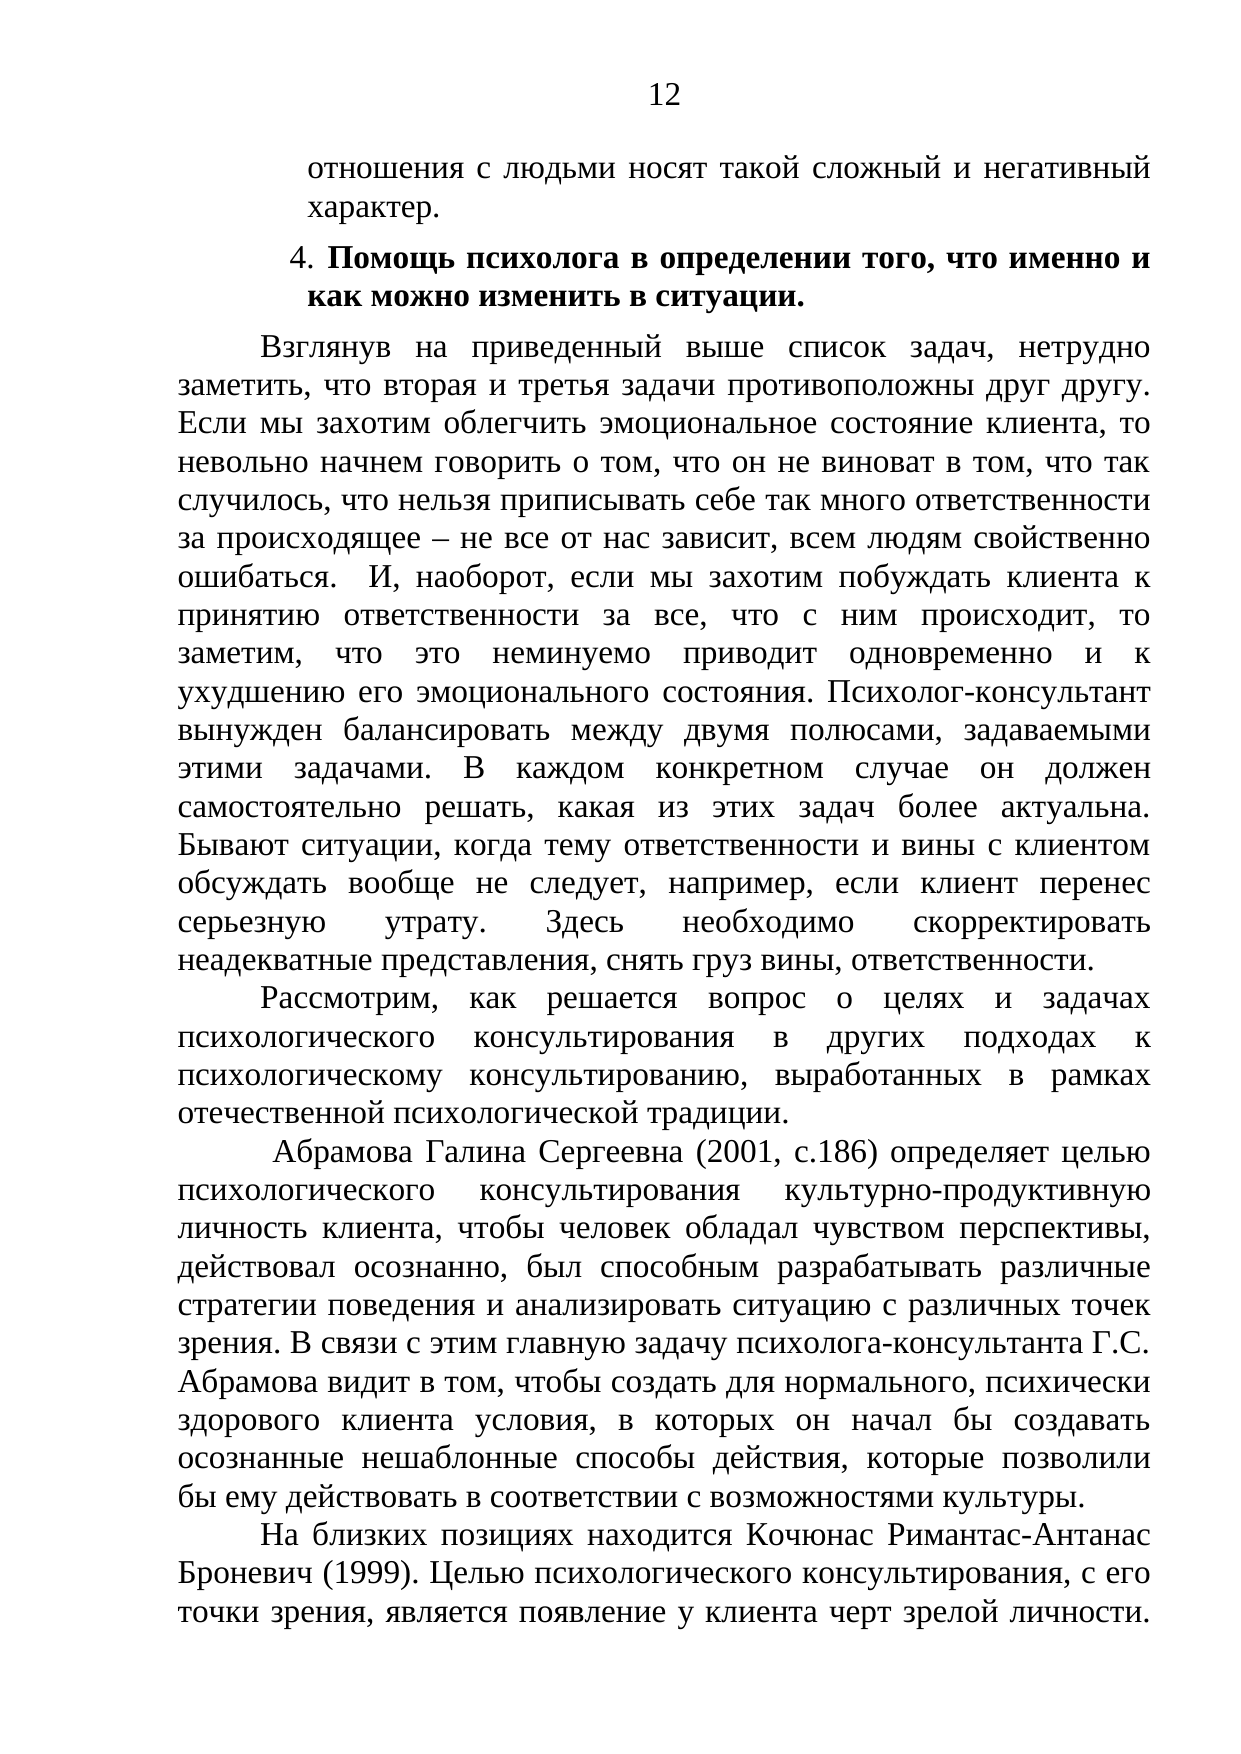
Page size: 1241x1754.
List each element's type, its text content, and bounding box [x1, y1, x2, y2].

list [289, 148, 1152, 224]
text Рассмотрим, как решается вопрос о целях и задачах психологического консультирования в других подходах к психологическому консультированию, выработанных в рамках отечественной психологической традиции. [177, 978, 1152, 1131]
list Помощь психолога в определении того, что именно и как можно изменить в ситуации. [289, 237, 1152, 313]
text Абрамова Галина Сергеевна (2001, с.186) определяет целью психологического консультирования культурно-продуктивную личность клиента, чтобы человек обладал чувством перспективы, действовал осознанно, был способным разрабатывать различные стратегии поведения и анализировать ситуацию с различных точек зрения. В связи с этим главную задачу психолога-консультанта Г.С. Абрамова видит в том, чтобы создать для нормального, психически здорового клиента условия, в которых он начал бы создавать осознанные нешаблонные способы действия, которые позволили бы ему действовать в соответствии с возможностями культуры. [177, 1131, 1152, 1514]
text Взглянув на приведенный выше список задач, нетрудно заметить, что вторая и третья задачи противоположны друг другу. Если мы захотим облегчить эмоциональное состояние клиента, то невольно начнем говорить о том, что он не виноват в том, что так случилось, что нельзя приписывать себе так много ответственности за происходящее – не все от нас зависит, всем людям свойственно ошибаться. И, наоборот, если мы захотим побуждать клиента к принятию ответственности за все, что с ним происходит, то заметим, что это неминуемо приводит одновременно и к ухудшению его эмоционального состояния. Психолог-консультант вынужден балансировать между двумя полюсами, задаваемыми этими задачами. В каждом конкретном случае он должен самостоятельно решать, какая из этих задач более актуальна. Бывают ситуации, когда тему ответственности и вины с клиентом обсуждать вообще не следует, например, если клиент перенес серьезную утрату. Здесь необходимо скорректировать неадекватные представления, снять груз вины, ответственности. [177, 326, 1152, 978]
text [177, 1514, 1152, 1629]
